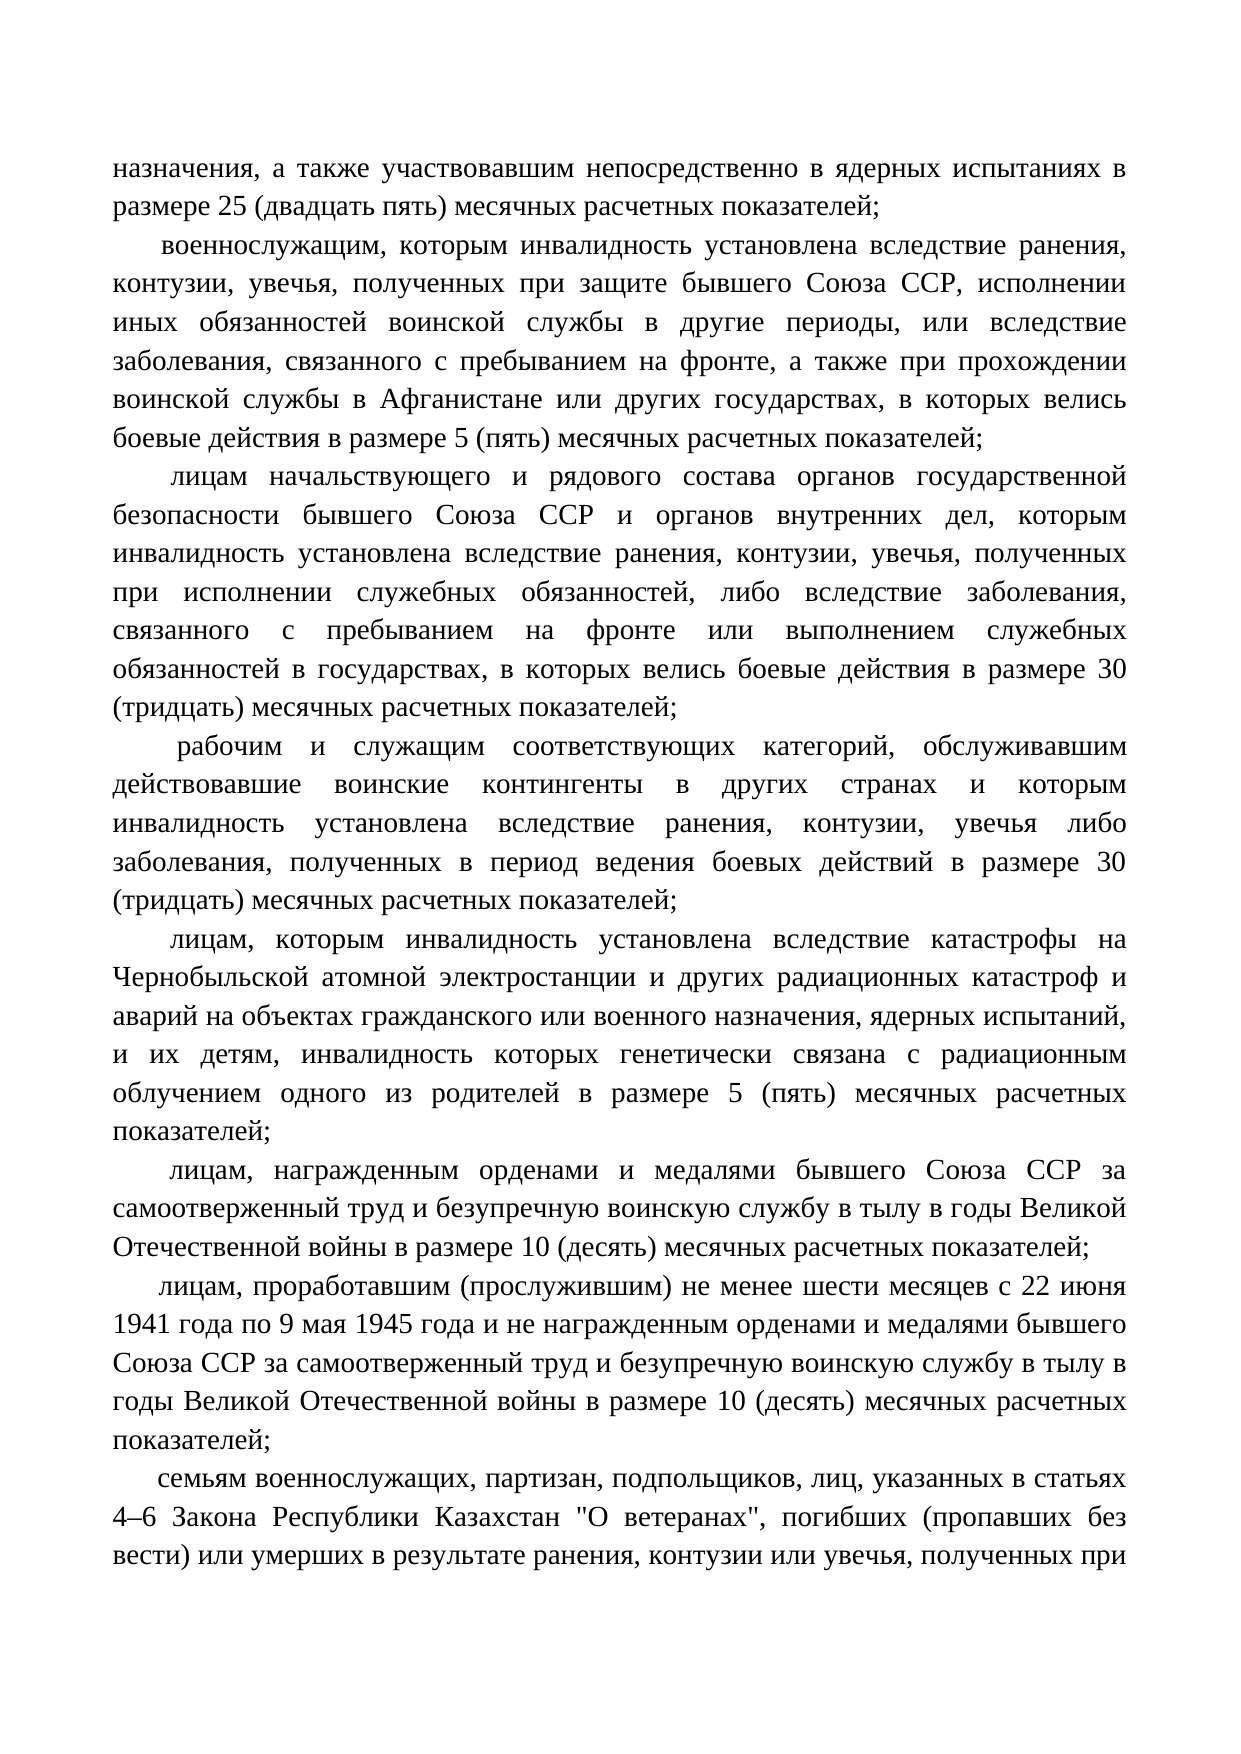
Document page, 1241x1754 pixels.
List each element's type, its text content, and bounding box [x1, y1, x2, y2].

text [112, 1460, 1128, 1571]
text рабочим и служащим соответствующих категорий, обслуживавшим действовавшие воинские контингенты в других странах и которым инвалидность установлена вследствие ранения, контузии, увечья либо заболевания, полученных в период ведения боевых действий в размере 30 (тридцать) месячных расчетных показателей; [112, 728, 1128, 916]
text лицам, награжденным орденами и медалями бывшего Союза ССР за самоотверженный труд и безупречную воинскую службу в тылу в годы Великой Отечественной войны в размере 10 (десять) месячных расчетных показателей; [112, 1152, 1128, 1263]
text лицам начальствующего и рядового состава органов государственной безопасности бывшего Союза ССР и органов внутренних дел, которым инвалидность установлена вследствие ранения, контузии, увечья, полученных при исполнении служебных обязанностей, либо вследствие заболевания, связанного с пребыванием на фронте или выполнением служебных обязанностей в государствах, в которых велись боевые действия в размере 30 (тридцать) месячных расчетных показателей; [112, 458, 1128, 723]
text военнослужащим, которым инвалидность установлена вследствие ранения, контузии, увечья, полученных при защите бывшего Союза ССР, исполнении иных обязанностей воинской службы в другие периоды, или вследствие заболевания, связанного с пребыванием на фронте, а также при прохождении воинской службы в Афганистане или других государствах, в которых велись боевые действия в размере 5 (пять) месячных расчетных показателей; [112, 227, 1128, 453]
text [112, 150, 1128, 222]
text лицам, которым инвалидность установлена вследствие катастрофы на Чернобыльской атомной электростанции и других радиационных катастроф и аварий на объектах гражданского или военного назначения, ядерных испытаний, и их детям, инвалидность которых генетически связана с радиационным облучением одного из родителей в размере 5 (пять) месячных расчетных показателей; [112, 921, 1128, 1147]
text лицам, проработавшим (прослужившим) не менее шести месяцев с 22 июня 1941 года по 9 мая 1945 года и не награжденным орденами и медалями бывшего Союза ССР за самоотверженный труд и безупречную воинскую службу в тылу в годы Великой Отечественной войны в размере 10 (десять) месячных расчетных показателей; [112, 1268, 1128, 1455]
